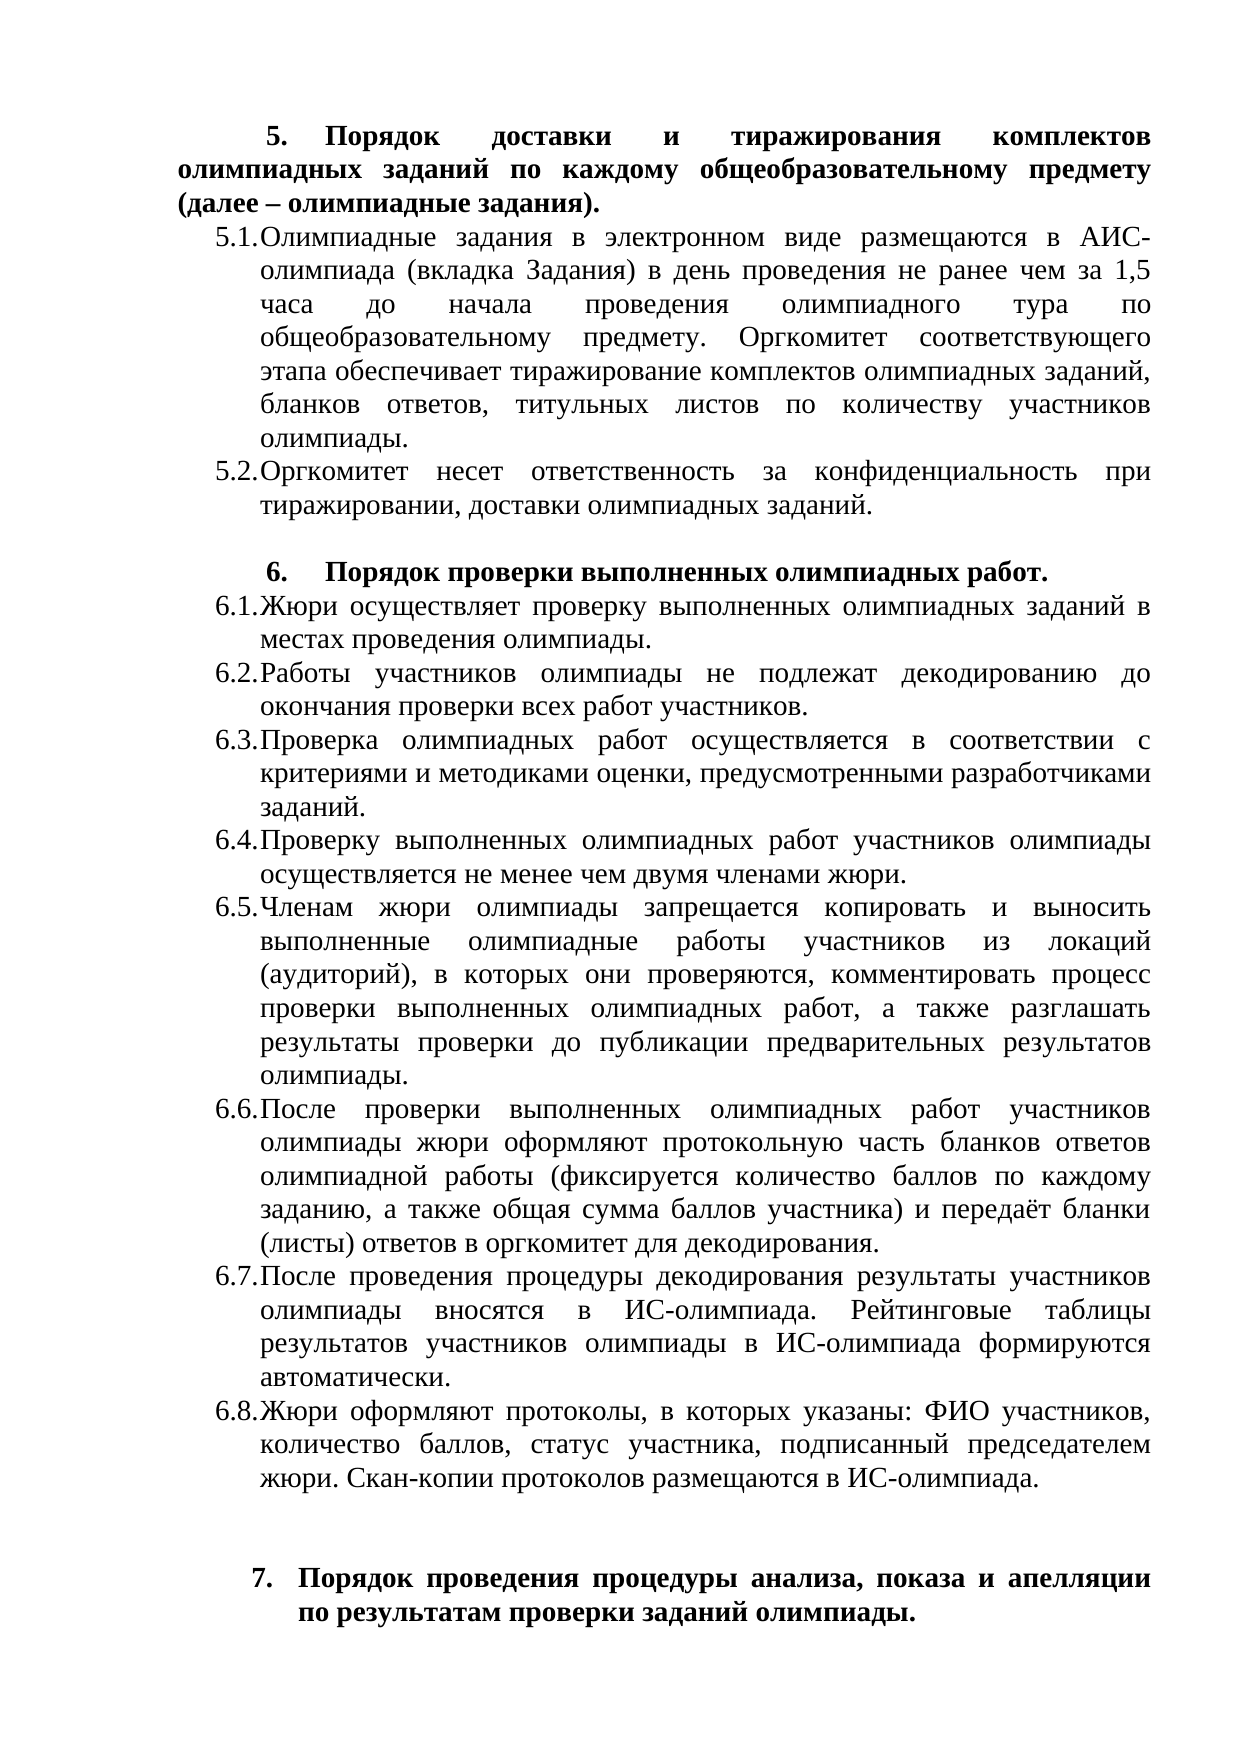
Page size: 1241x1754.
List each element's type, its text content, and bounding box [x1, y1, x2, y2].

list Работы участников олимпиады не подлежат декодированию до окончания проверки всех работ участников. [215, 655, 1152, 722]
list После проверки выполненных олимпиадных работ участников олимпиады жюри оформляют протокольную часть бланков ответов олимпиадной работы (фиксируется количество баллов по каждому заданию, а также общая сумма баллов участника) и передаёт бланки (листы) ответов в оргкомитет для декодирования. [215, 1091, 1152, 1258]
list Порядок проверки выполненных олимпиадных работ. [177, 554, 1152, 588]
list Жюри осуществляет проверку выполненных олимпиадных заданий в местах проведения олимпиады. [215, 588, 1152, 655]
list Олимпиадные задания в электронном виде размещаются в АИС-олимпиада (вкладка Задания) в день проведения не ранее чем за 1,5 часа до начала проведения олимпиадного тура по общеобразовательному предмету. Оргкомитет соответствующего этапа обеспечивает тиражирование комплектов олимпиадных заданий, бланков ответов, титульных листов по количеству участников олимпиады. [215, 219, 1152, 453]
list Порядок проведения процедуры анализа, показа и апелляции по результатам проверки заданий олимпиады. [251, 1560, 1152, 1627]
list Проверка олимпиадных работ осуществляется в соответствии с критериями и методиками оценки, предусмотренными разработчиками заданий. [215, 722, 1152, 822]
list Жюри оформляют протоколы, в которых указаны: ФИО участников, количество баллов, статус участника, подписанный председателем жюри. Скан-копии протоколов размещаются в ИС-олимпиада. [215, 1393, 1152, 1493]
list После проведения процедуры декодирования результаты участников олимпиады вносятся в ИС-олимпиада. Рейтинговые таблицы результатов участников олимпиады в ИС-олимпиада формируются автоматически. [215, 1258, 1152, 1393]
list Порядок доставки и тиражирования комплектов олимпиадных заданий по каждому общеобразовательному предмету (далее – олимпиадные задания). [177, 118, 1152, 219]
list Членам жюри олимпиады запрещается копировать и выносить выполненные олимпиадные работы участников из локаций (аудиторий), в которых они проверяются, комментировать процесс проверки выполненных олимпиадных работ, а также разглашать результаты проверки до публикации предварительных результатов олимпиады. [215, 889, 1152, 1091]
list Оргкомитет несет ответственность за конфиденциальность при тиражировании, доставки олимпиадных заданий. [215, 453, 1152, 521]
list Проверку выполненных олимпиадных работ участников олимпиады осуществляется не менее чем двумя членами жюри. [215, 822, 1152, 889]
